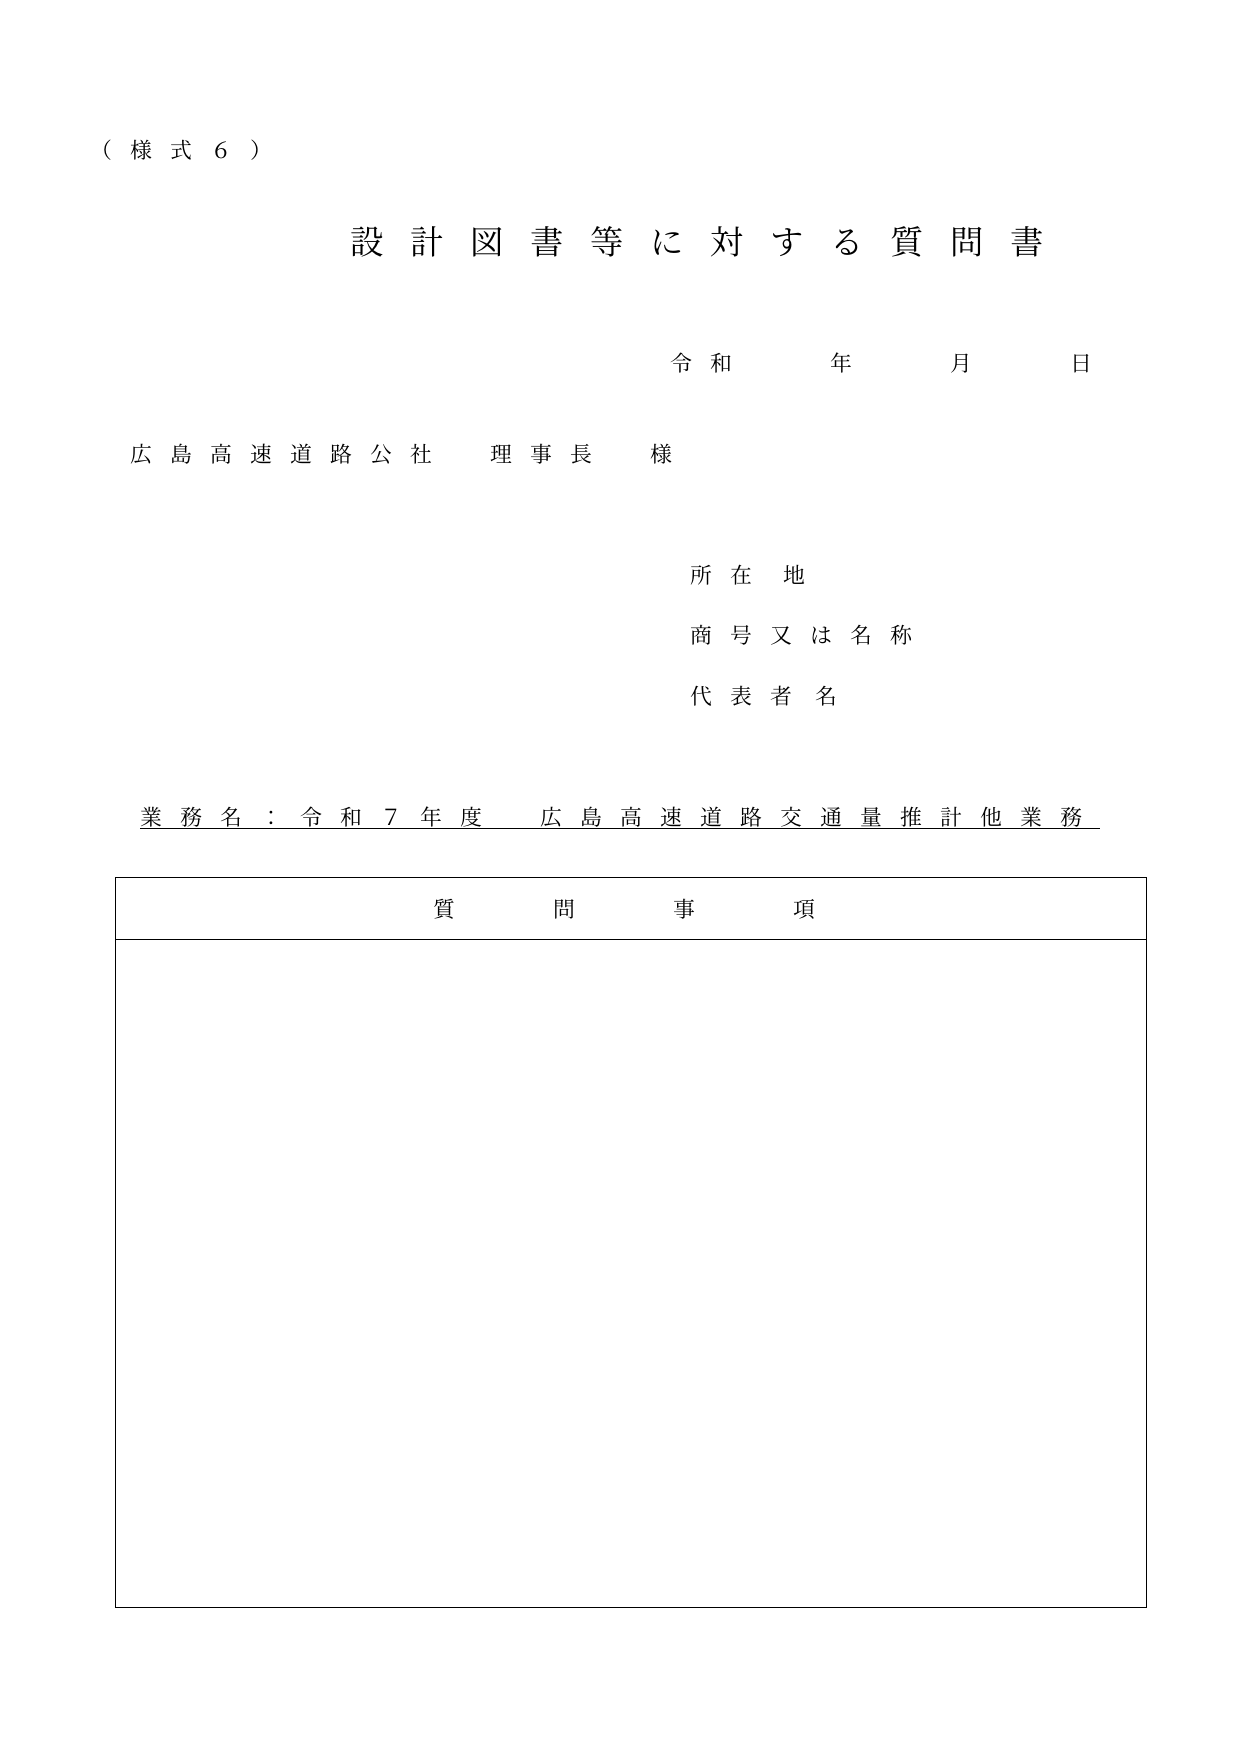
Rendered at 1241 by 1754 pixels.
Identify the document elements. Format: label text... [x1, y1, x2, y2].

text 業務名：令和７年度 広島高速道路交通量推計他業務 [90, 786, 1150, 847]
text 令和 年 月 日 [90, 331, 1110, 392]
text 代表者名 [202, 665, 1150, 725]
table_header 質 問 事 項 [116, 878, 1146, 939]
text 所在地 [252, 543, 1150, 604]
text 商号又は名称 [170, 604, 1150, 665]
text 設 計 図 書 等 に 対 す る 質 問 書 [205, 210, 1150, 271]
text （様式６） [90, 119, 1150, 180]
text 広島高速道路公社 理事長 様 [110, 422, 1150, 483]
table_cell [116, 940, 1146, 1607]
